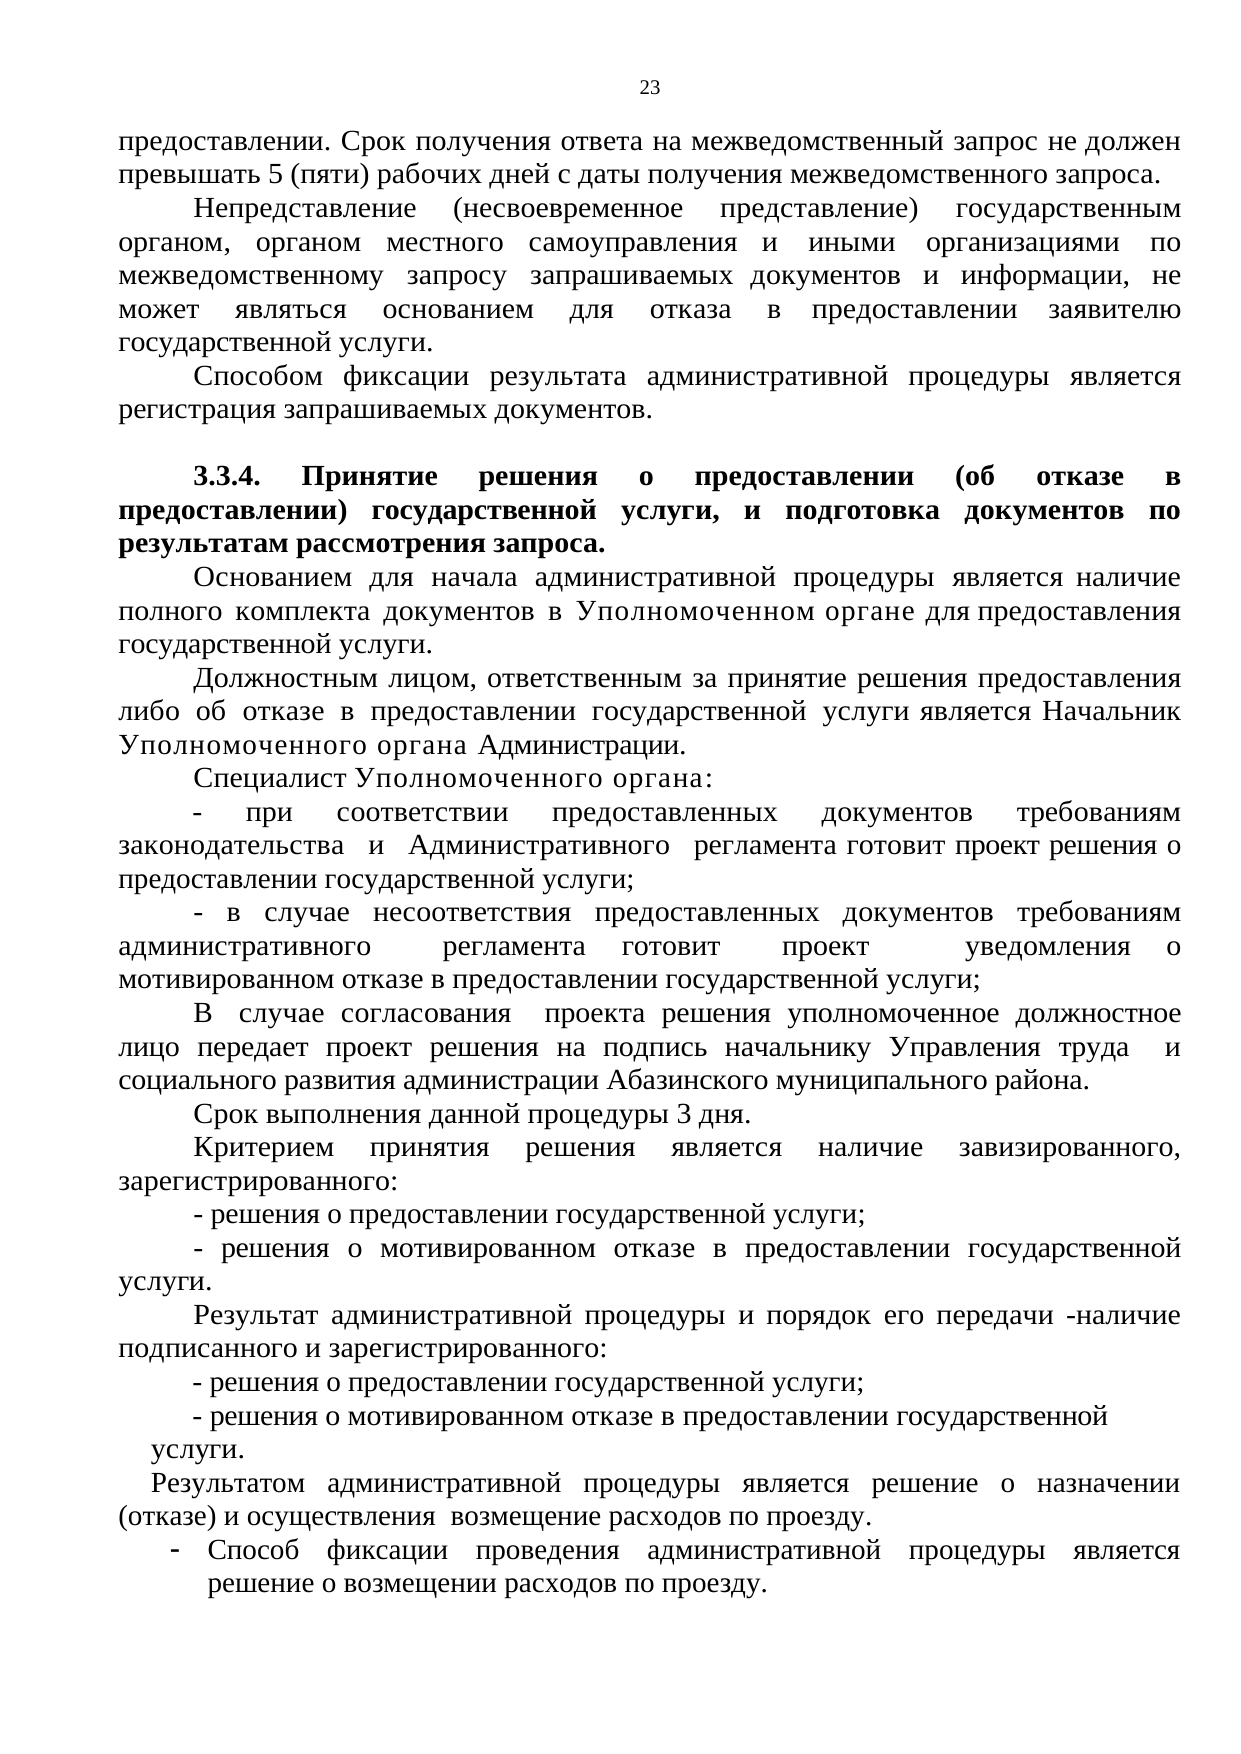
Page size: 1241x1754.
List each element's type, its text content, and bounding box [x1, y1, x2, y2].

text Должностным лицом, ответственным за принятие решения предоставления либо об отказе в предоставлении государственной услуги является Начальник Уполномоченного органа Администрации. [118, 660, 1181, 760]
text - решения о мотивированном отказе в предоставлении государственной услуги. [118, 1230, 1181, 1297]
text Критерием принятия решения является наличие завизированного, зарегистрированного: [118, 1129, 1181, 1196]
text - при соответствии предоставленных документов требованиям законодательства и Административного регламента готовит проект решения о предоставлении государственной услуги; [118, 794, 1181, 894]
text Специалист Уполномоченного органа: [118, 760, 1181, 794]
text Непредставление (несвоевременное представление) государственным органом, органом местного самоуправления и иными организациями по межведомственному запросу запрашиваемых документов и информации, не может являться основанием для отказа в предоставлении заявителю государственной услуги. [118, 190, 1181, 358]
text Срок выполнения данной процедуры 3 дня. [118, 1096, 1181, 1129]
text В случае согласования проекта решения уполномоченное должностное лицо передает проект решения на подпись начальнику Управления труда и социального развития администрации Абазинского муниципального района. [118, 995, 1181, 1096]
text Основанием для начала административной процедуры является наличие полного комплекта документов в Уполномоченном органе для предоставления государственной услуги. [118, 559, 1181, 660]
text Способом фиксации результата административной процедуры является регистрация запрашиваемых документов. [118, 358, 1181, 425]
text - решения о предоставлении государственной услуги; [118, 1196, 1181, 1230]
text - в случае несоответствия предоставленных документов требованиям административного регламента готовит проект уведомления о мотивированном отказе в предоставлении государственной услуги; [118, 894, 1181, 995]
text Результатом административной процедуры является решение о назначении (отказе) и осуществления возмещение расходов по проезду. [118, 1465, 1181, 1532]
text 3.3.4. Принятие решения о предоставлении (об отказе в предоставлении) государственной услуги, и подготовка документов по результатам рассмотрения запроса. [118, 458, 1181, 559]
text Результат административной процедуры и порядок его передачи -наличие подписанного и зарегистрированного: [118, 1297, 1181, 1364]
list Способ фиксации проведения административной процедуры является решение о возмещении расходов по проезду. [170, 1532, 1181, 1599]
text - решения о предоставлении государственной услуги; [151, 1364, 1183, 1398]
text - решения о мотивированном отказе в предоставлении государственной услуги. [151, 1398, 1183, 1465]
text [118, 123, 1181, 190]
